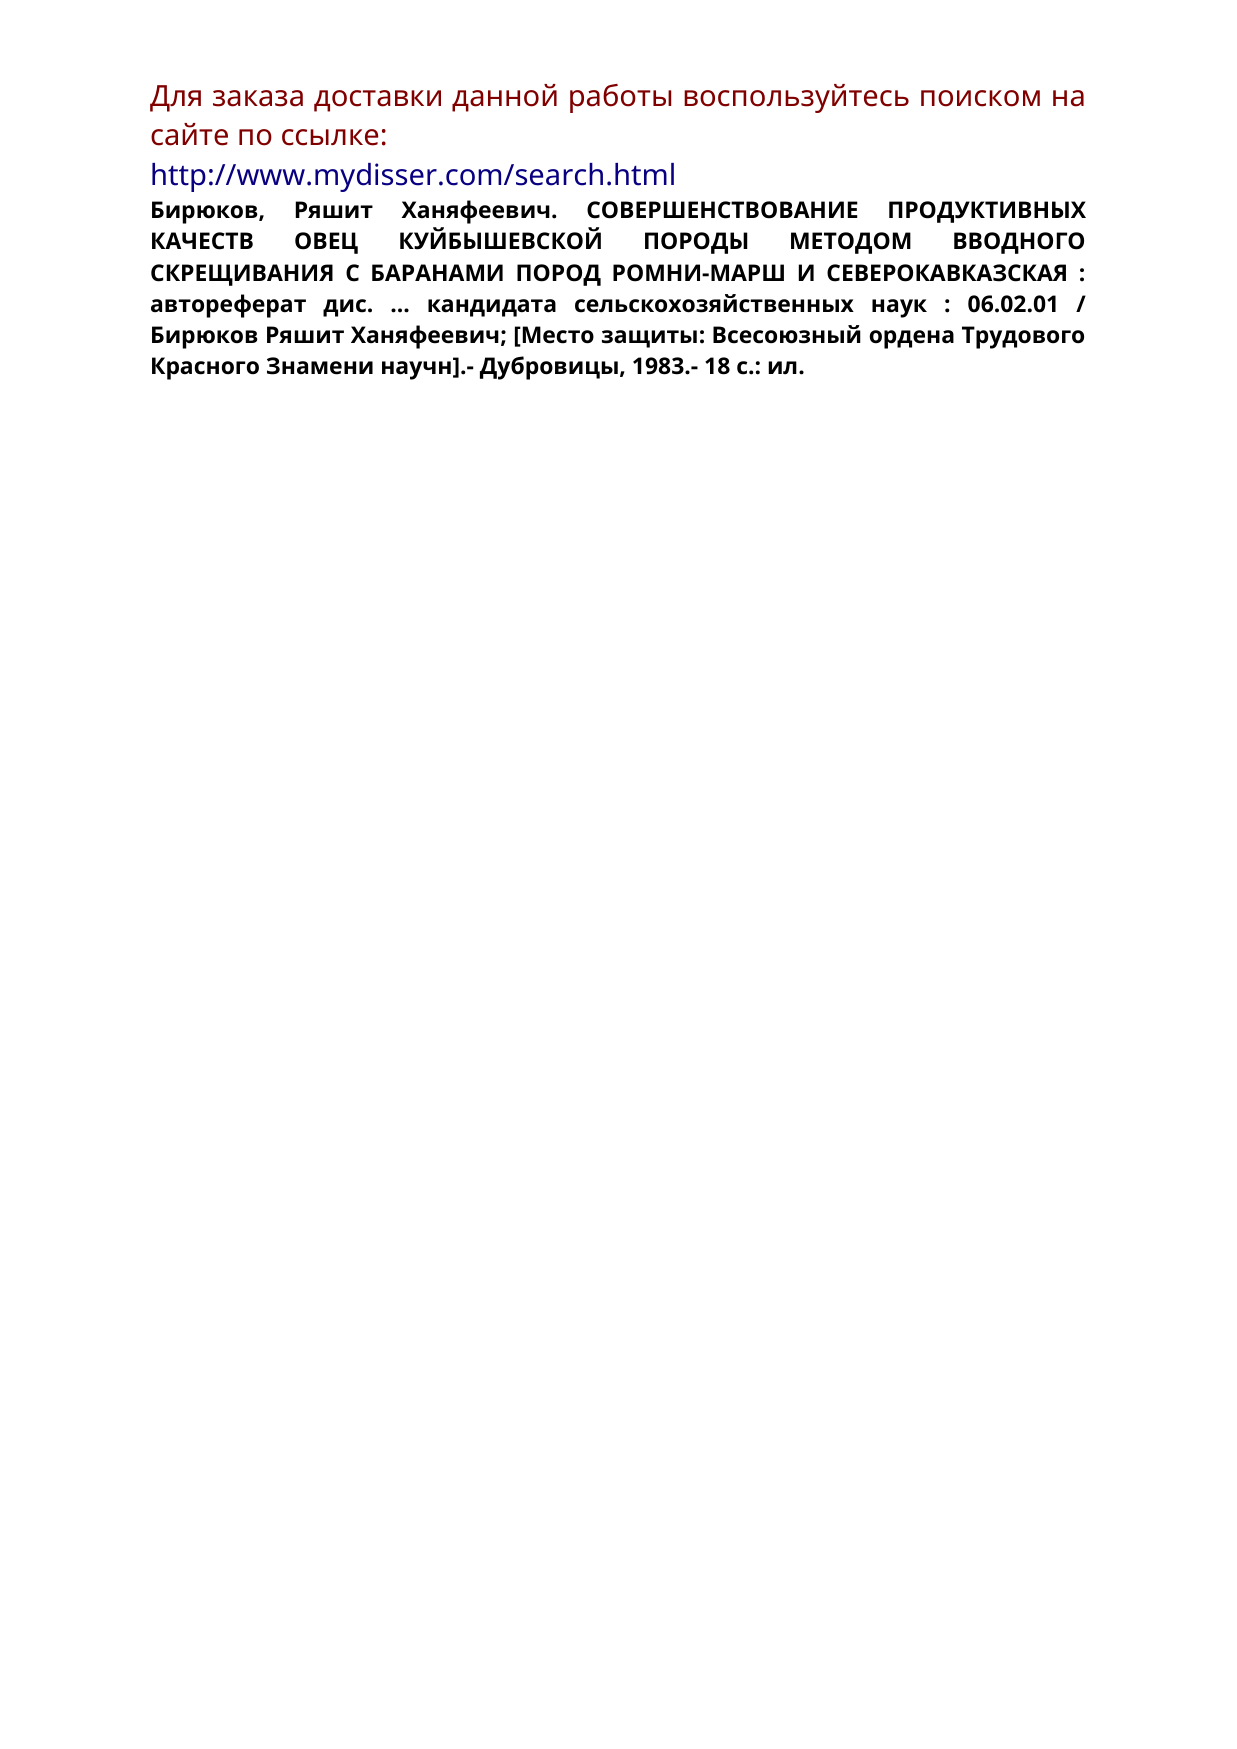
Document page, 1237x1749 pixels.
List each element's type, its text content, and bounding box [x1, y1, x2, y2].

text Бирюков, Ряшит Ханяфеевич. СОВЕРШЕНСТВОВАНИЕ ПРОДУКТИВНЫХ КАЧЕСТВ ОВЕЦ КУЙБЫШЕВСКОЙ ПОРОДЫ МЕТОДОМ ВВОДНОГО СКРЕЩИВАНИЯ С БАРАНАМИ ПОРОД РОМНИ-МАРШ И СЕВЕРОКАВКАЗСКАЯ : автореферат дис. ... кандидата сельскохозяйственных наук : 06.02.01 / Бирюков Ряшит Ханяфеевич; [Место защиты: Всесоюзный ордена Трудового Красного Знамени научн].- Дубровицы, 1983.- 18 с.: ил. [150, 194, 1086, 382]
